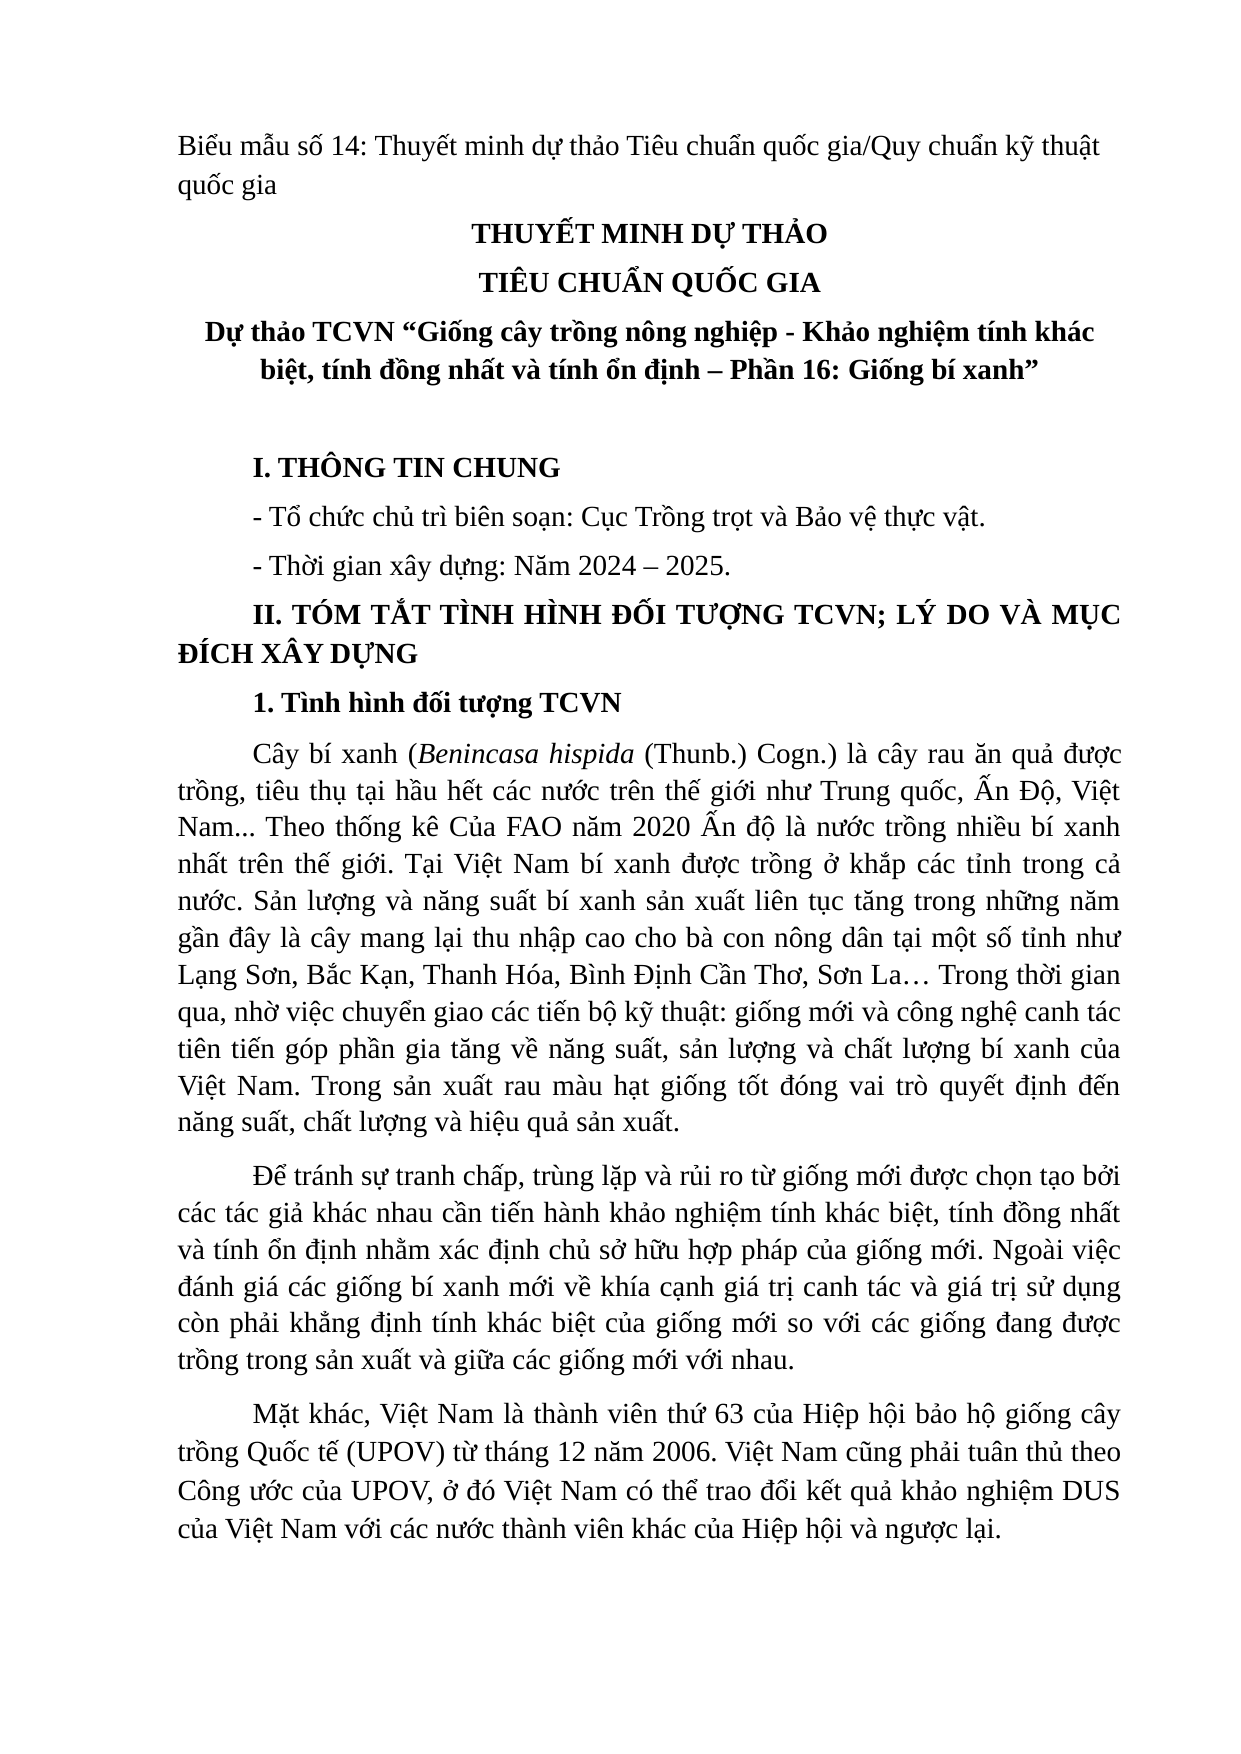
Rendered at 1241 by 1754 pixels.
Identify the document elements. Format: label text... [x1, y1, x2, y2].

text TIÊU CHUẨN QUỐC GIA [177, 265, 1122, 298]
text II. TÓM TẮT TÌNH HÌNH ĐỐI TƯỢNG TCVN; LÝ DO VÀ MỤC ĐÍCH XÂY DỰNG [177, 597, 1122, 669]
text - Tổ chức chủ trì biên soạn: Cục Trồng trọt và Bảo vệ thực vật. [177, 499, 1122, 533]
text 1. Tình hình đối tượng TCVN [177, 685, 1122, 718]
text Để tránh sự tranh chấp, trùng lặp và rủi ro từ giống mới được chọn tạo bởi các tác giả khác nhau cần tiến hành khảo nghiệm tính khác biệt, tính đồng nhất và tính ổn định nhằm xác định chủ sở hữu hợp pháp của giống mới. Ngoài việc đánh giá các giống bí xanh mới về khía cạnh giá trị canh tác và giá trị sử dụng còn phải khẳng định tính khác biệt của giống mới so với các giống đang được trồng trong sản xuất và giữa các giống mới với nhau. [177, 1158, 1122, 1376]
text THUYẾT MINH DỰ THẢO [177, 216, 1122, 249]
text - Thời gian xây dựng: Năm 2024 – 2025. [177, 548, 1122, 582]
text Mặt khác, Việt Nam là thành viên thứ 63 của Hiệp hội bảo hộ giống cây trồng Quốc tế (UPOV) từ tháng 12 năm 2006. Việt Nam cũng phải tuân thủ theo Công ước của UPOV, ở đó Việt Nam có thể trao đổi kết quả khảo nghiệm DUS của Việt Nam với các nước thành viên khác của Hiệp hội và ngược lại. [177, 1396, 1122, 1545]
text Cây bí xanh (Benincasa hispida (Thunb.) Cogn.) là cây rau ăn quả được trồng, tiêu thụ tại hầu hết các nước trên thế giới như Trung quốc, Ấn Độ, Việt Nam... Theo thống kê Của FAO năm 2020 Ấn độ là nước trồng nhiều bí xanh nhất trên thế giới. Tại Việt Nam bí xanh được trồng ở khắp các tỉnh trong cả nước. Sản lượng và năng suất bí xanh sản xuất liên tục tăng trong những năm gần đây là cây mang lại thu nhập cao cho bà con nông dân tại một số tỉnh như Lạng Sơn, Bắc Kạn, Thanh Hóa, Bình Định Cần Thơ, Sơn La… Trong thời gian qua, nhờ việc chuyển giao các tiến bộ kỹ thuật: giống mới và công nghệ canh tác tiên tiến góp phần gia tăng về năng suất, sản lượng và chất lượng bí xanh của Việt Nam. Trong sản xuất rau màu hạt giống tốt đóng vai trò quyết định đến năng suất, chất lượng và hiệu quả sản xuất. [177, 736, 1122, 1138]
text Biểu mẫu số 14: Thuyết minh dự thảo Tiêu chuẩn quốc gia/Quy chuẩn kỹ thuật quốc gia [177, 128, 1122, 201]
text I. THÔNG TIN CHUNG [177, 450, 1122, 484]
text Dự thảo TCVN “Giống cây trồng nông nghiệp - Khảo nghiệm tính khác biệt, tính đồng nhất và tính ổn định – Phần 16: Giống bí xanh” [177, 314, 1122, 386]
